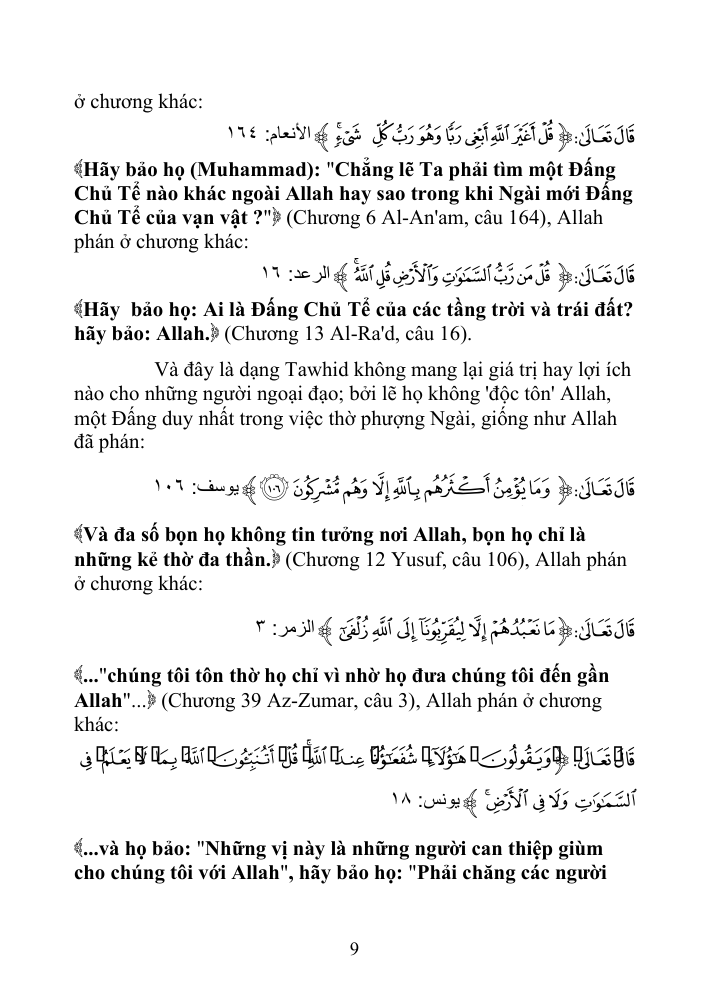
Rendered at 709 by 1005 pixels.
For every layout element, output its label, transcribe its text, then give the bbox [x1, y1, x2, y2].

text ﭧ ﭨ ﮋ ﭩ ﭪ ﭫ ﭬ ﭭ ﭮ ﭯ ﭰ ﮊ يوسف: ١٠٦ [74, 466, 635, 510]
text Hãy bảo họ (Muhammad): "Chẳng lẽ Ta phải tìm một Đấng Chủ Tể nào khác ngoài Allah hay sao trong khi Ngài mới Đấng Chủ Tể của vạn vật ?" (Chương 6 Al-An'am, câu 164), Allah phán ở chương khác: [74, 157, 635, 253]
text ﭧ ﭨ ﮋ ﭼ ﭽ ﭾ ﭿ ﮀ ﮁ ﮂﮃ ﮊ الرعد: ١٦ [74, 253, 635, 297]
text Và đây là dạng Tawhid không mang lại giá trị hay lợi ích nào cho những người ngoại đạo; bởi lẽ họ không 'độc tôn' Allah, một Đấng duy nhất trong việc thờ phượng Ngài, giống như Allah đã phán: [74, 357, 635, 453]
text Hãy bảo họ: Ai là Đấng Chủ Tể của các tầng trời và trái đất? hãy bảo: Allah. (Chương 13 Al-Ra'd, câu 16). [74, 297, 635, 345]
text ở chương khác: [74, 89, 635, 113]
text ﭧ ﭨ ﮋ ﮐ ﮑ ﮒ ﮓ ﮔ ﮕ ﮖ ﮊ الزمر: ٣ [74, 607, 635, 651]
text Và đa số bọn họ không tin tưởng nơi Allah, bọn họ chỉ là những kẻ thờ đa thần. (Chương 12 Yusuf, câu 106), Allah phán ở chương khác: [74, 522, 635, 594]
text ..."chúng tôi tôn thờ họ chỉ vì nhờ họ đưa chúng tôi đến gần Allah"... (Chương 39 Az-Zumar, câu 3), Allah phán ở chương khác: [74, 663, 635, 736]
text ﭧ ﭨ ﮋ ﯧ ﯨ ﯩ ﯪ ﯫ ﯬ ﯭ ﯮ ﯯﯰ ﮊ الأنعام: ١٦٤ [74, 113, 635, 157]
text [74, 836, 635, 884]
text ﭧ ﭨ ﮋ ﮫ ﮬ ﮭ ﮮ ﮯﮰ ﮱ ﯓ ﯔ ﯕ ﯖ ﯗ ﯘ ﯙ ﯚ ﯛ ﯜﯝ ﮊ يونس: ١٨ [74, 736, 635, 823]
